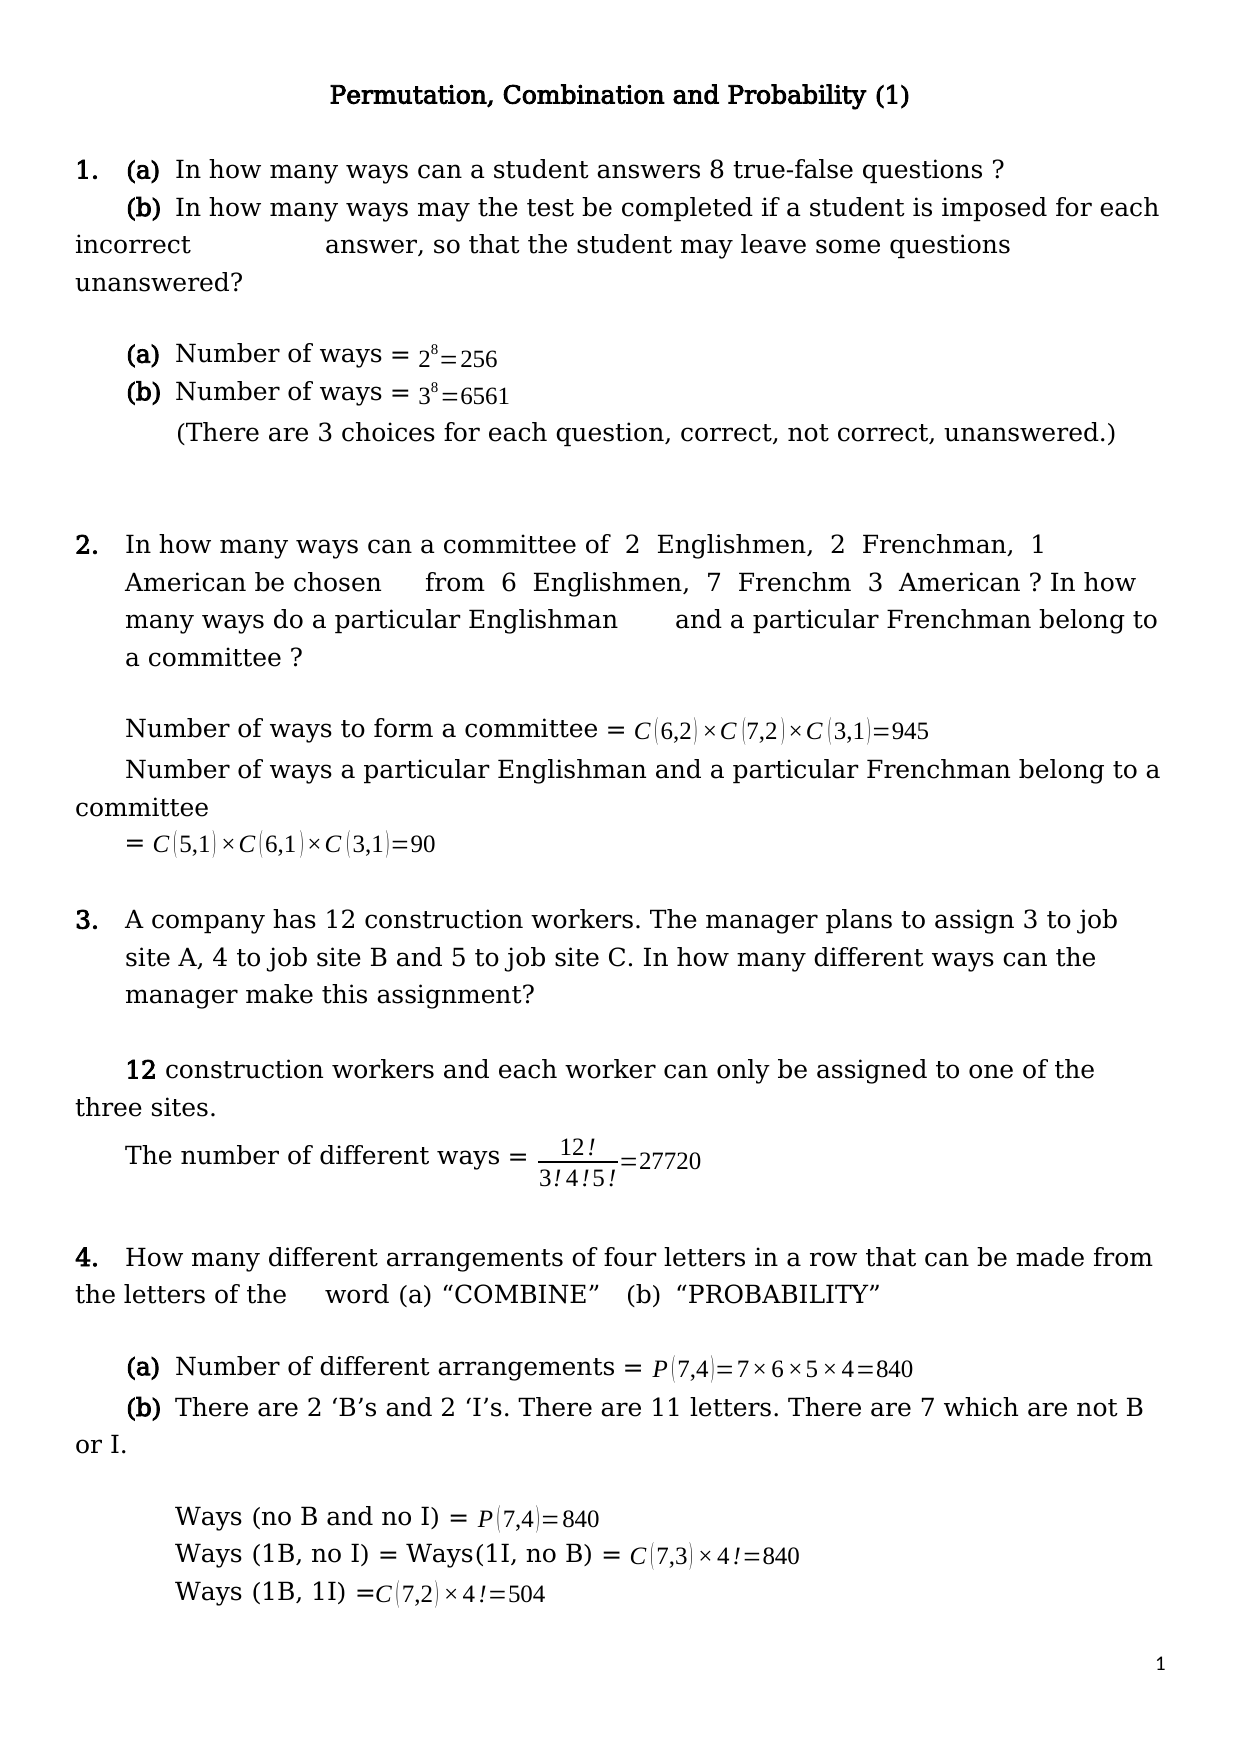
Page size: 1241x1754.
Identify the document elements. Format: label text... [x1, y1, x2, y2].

text Ways (1B, 1I) = [75, 1575, 1165, 1612]
text (There are 3 choices for each question, correct, not correct, unanswered.) [75, 412, 1165, 450]
text Ways (no B and no I) = [75, 1500, 1165, 1537]
text 4. How many different arrangements of four letters in a row that can be made from the letters of the word (a) “COMBINE” (b) “PROBABILITY” [75, 1237, 1165, 1312]
text Number of ways to form a committee = [75, 712, 1165, 750]
text (b) There are 2 ‘B’s and 2 ‘I’s. There are 11 letters. There are 7 which are not B or I. [75, 1387, 1165, 1462]
text Ways (1B, no I) = Ways(1I, no B) = [75, 1537, 1165, 1575]
text Permutation, Combination and Probability (1) [75, 75, 1165, 112]
text The number of different ways = [75, 1125, 1165, 1200]
text Number of ways a particular Englishman and a particular Frenchman belong to a committee [75, 750, 1165, 825]
text 12 construction workers and each worker can only be assigned to one of the three sites. [75, 1050, 1165, 1125]
text (a) Number of different arrangements = [75, 1350, 1165, 1387]
text (a) Number of ways = [75, 337, 1165, 375]
text 2. In how many ways can a committee of 2 Englishmen, 2 Frenchman, 1 American be chosen from 6 Englishmen, 7 Frenchm 3 American ? In how many ways do a particular Englishman and a particular Frenchman belong to a committee ? [75, 525, 1165, 675]
text 3. A company has 12 construction workers. The manager plans to assign 3 to job site A, 4 to job site B and 5 to job site C. In how many different ways can the manager make this assignment? [75, 900, 1165, 1012]
text (b) Number of ways = [75, 375, 1165, 412]
text 1. (a) In how many ways can a student answers 8 true-false questions ? [75, 150, 1165, 187]
text = [75, 825, 1165, 862]
text (b) In how many ways may the test be completed if a student is imposed for each incorrect answer, so that the student may leave some questions unanswered? [75, 187, 1165, 300]
